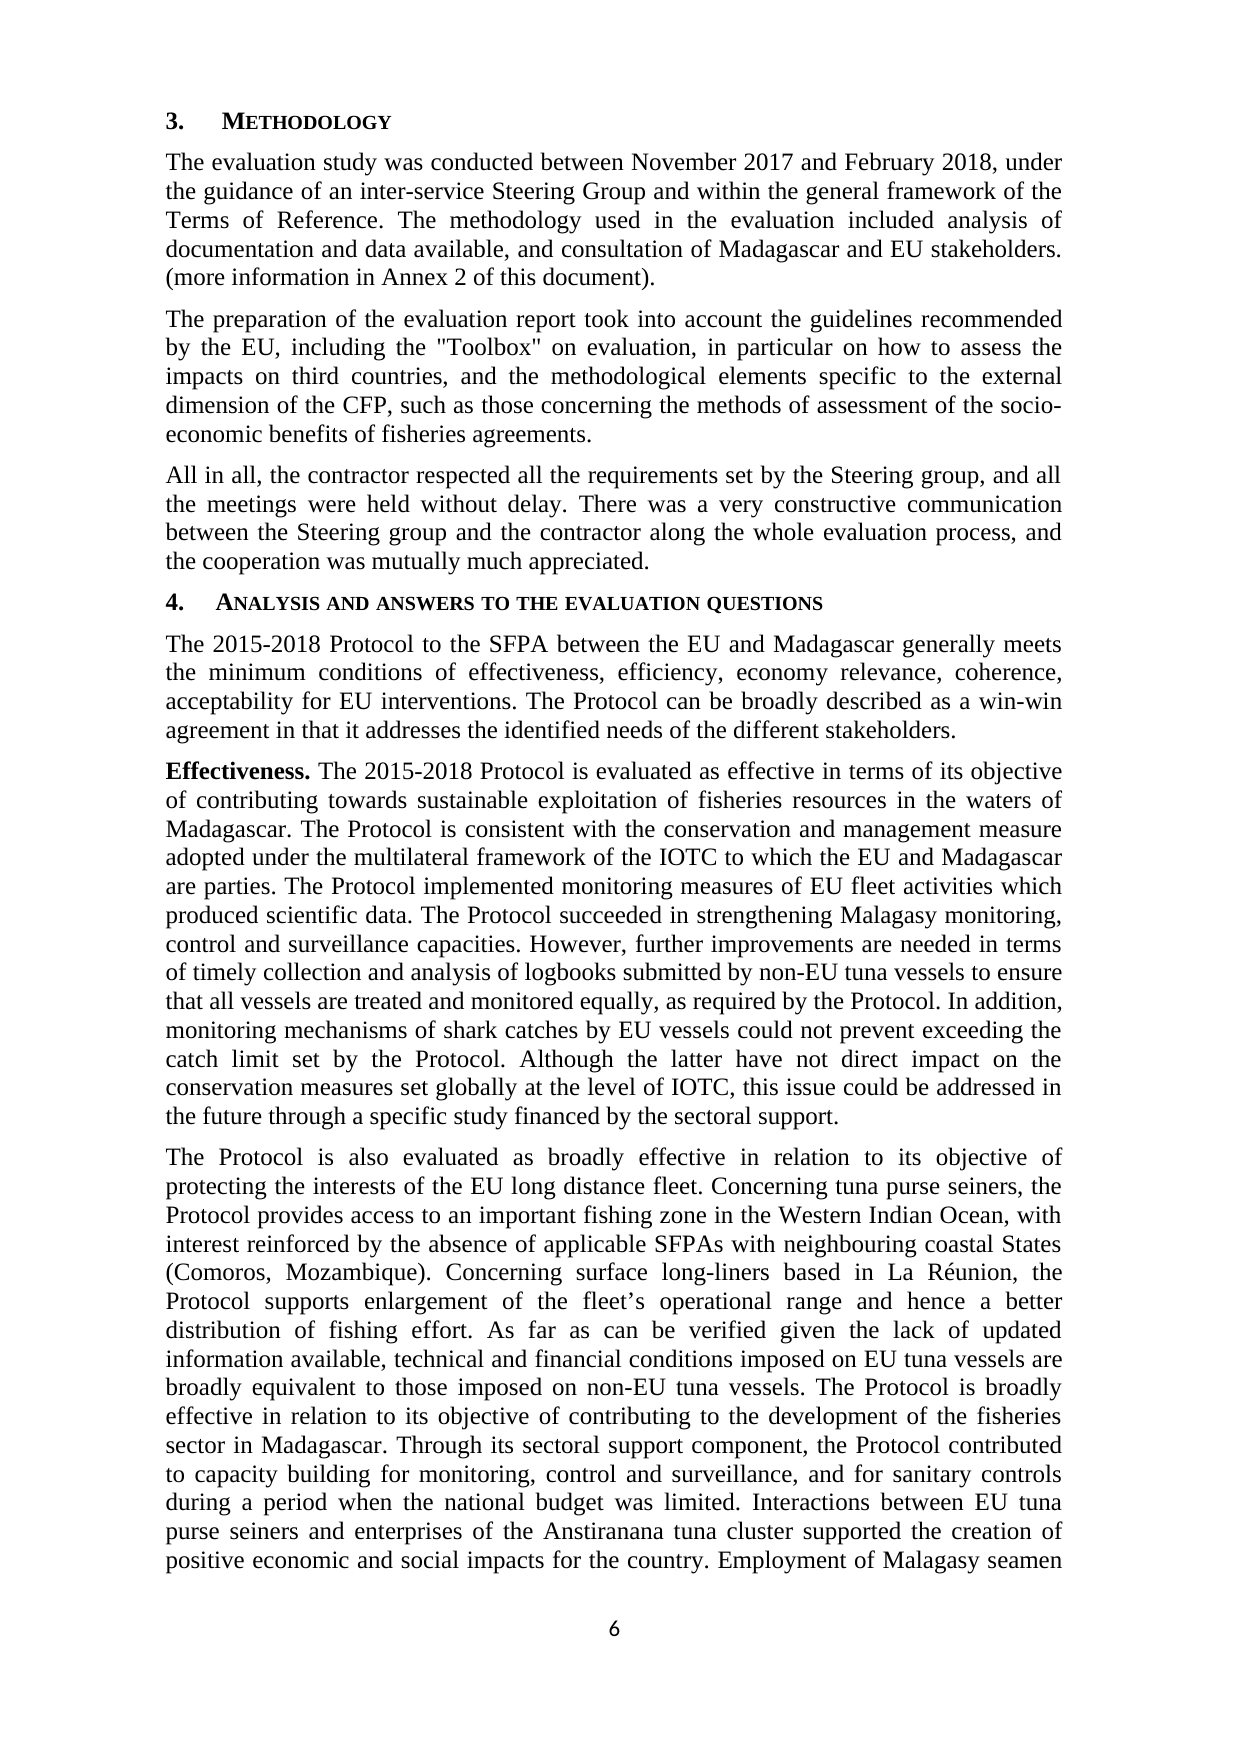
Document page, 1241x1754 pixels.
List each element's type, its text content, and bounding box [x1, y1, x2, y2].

list Methodology [165, 106, 1063, 135]
text All in all, the contractor respected all the requirements set by the Steering group, and all the meetings were held without delay. There was a very constructive communication between the Steering group and the contractor along the whole evaluation process, and the cooperation was mutually much appreciated. [165, 460, 1063, 575]
text The 2015-2018 Protocol to the SFPA between the EU and Madagascar generally meets the minimum conditions of effectiveness, efficiency, economy relevance, coherence, acceptability for EU interventions. The Protocol can be broadly described as a win-win agreement in that it addresses the identified needs of the different stakeholders. [165, 629, 1063, 744]
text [165, 1142, 1063, 1574]
text Effectiveness. The 2015-2018 Protocol is evaluated as effective in terms of its objective of contributing towards sustainable exploitation of fisheries resources in the waters of Madagascar. The Protocol is consistent with the conservation and management measure adopted under the multilateral framework of the IOTC to which the EU and Madagascar are parties. The Protocol implemented monitoring measures of EU fleet activities which produced scientific data. The Protocol succeeded in strengthening Malagasy monitoring, control and surveillance capacities. However, further improvements are needed in terms of timely collection and analysis of logbooks submitted by non-EU tuna vessels to ensure that all vessels are treated and monitored equally, as required by the Protocol. In addition, monitoring mechanisms of shark catches by EU vessels could not prevent exceeding the catch limit set by the Protocol. Although the latter have not direct impact on the conservation measures set globally at the level of IOTC, this issue could be addressed in the future through a specific study financed by the sectoral support. [165, 756, 1063, 1130]
text The preparation of the evaluation report took into account the guidelines recommended by the EU, including the "Toolbox" on evaluation, in particular on how to assess the impacts on third countries, and the methodological elements specific to the external dimension of the CFP, such as those concerning the methods of assessment of the socio-economic benefits of fisheries agreements. [165, 304, 1063, 447]
list Analysis and answers to the evaluation questions [165, 587, 1063, 616]
text The evaluation study was conducted between November 2017 and February 2018, under the guidance of an inter-service Steering Group and within the general framework of the Terms of Reference. The methodology used in the evaluation included analysis of documentation and data available, and consultation of Madagascar and EU stakeholders. (more information in Annex 2 of this document). [165, 147, 1063, 291]
